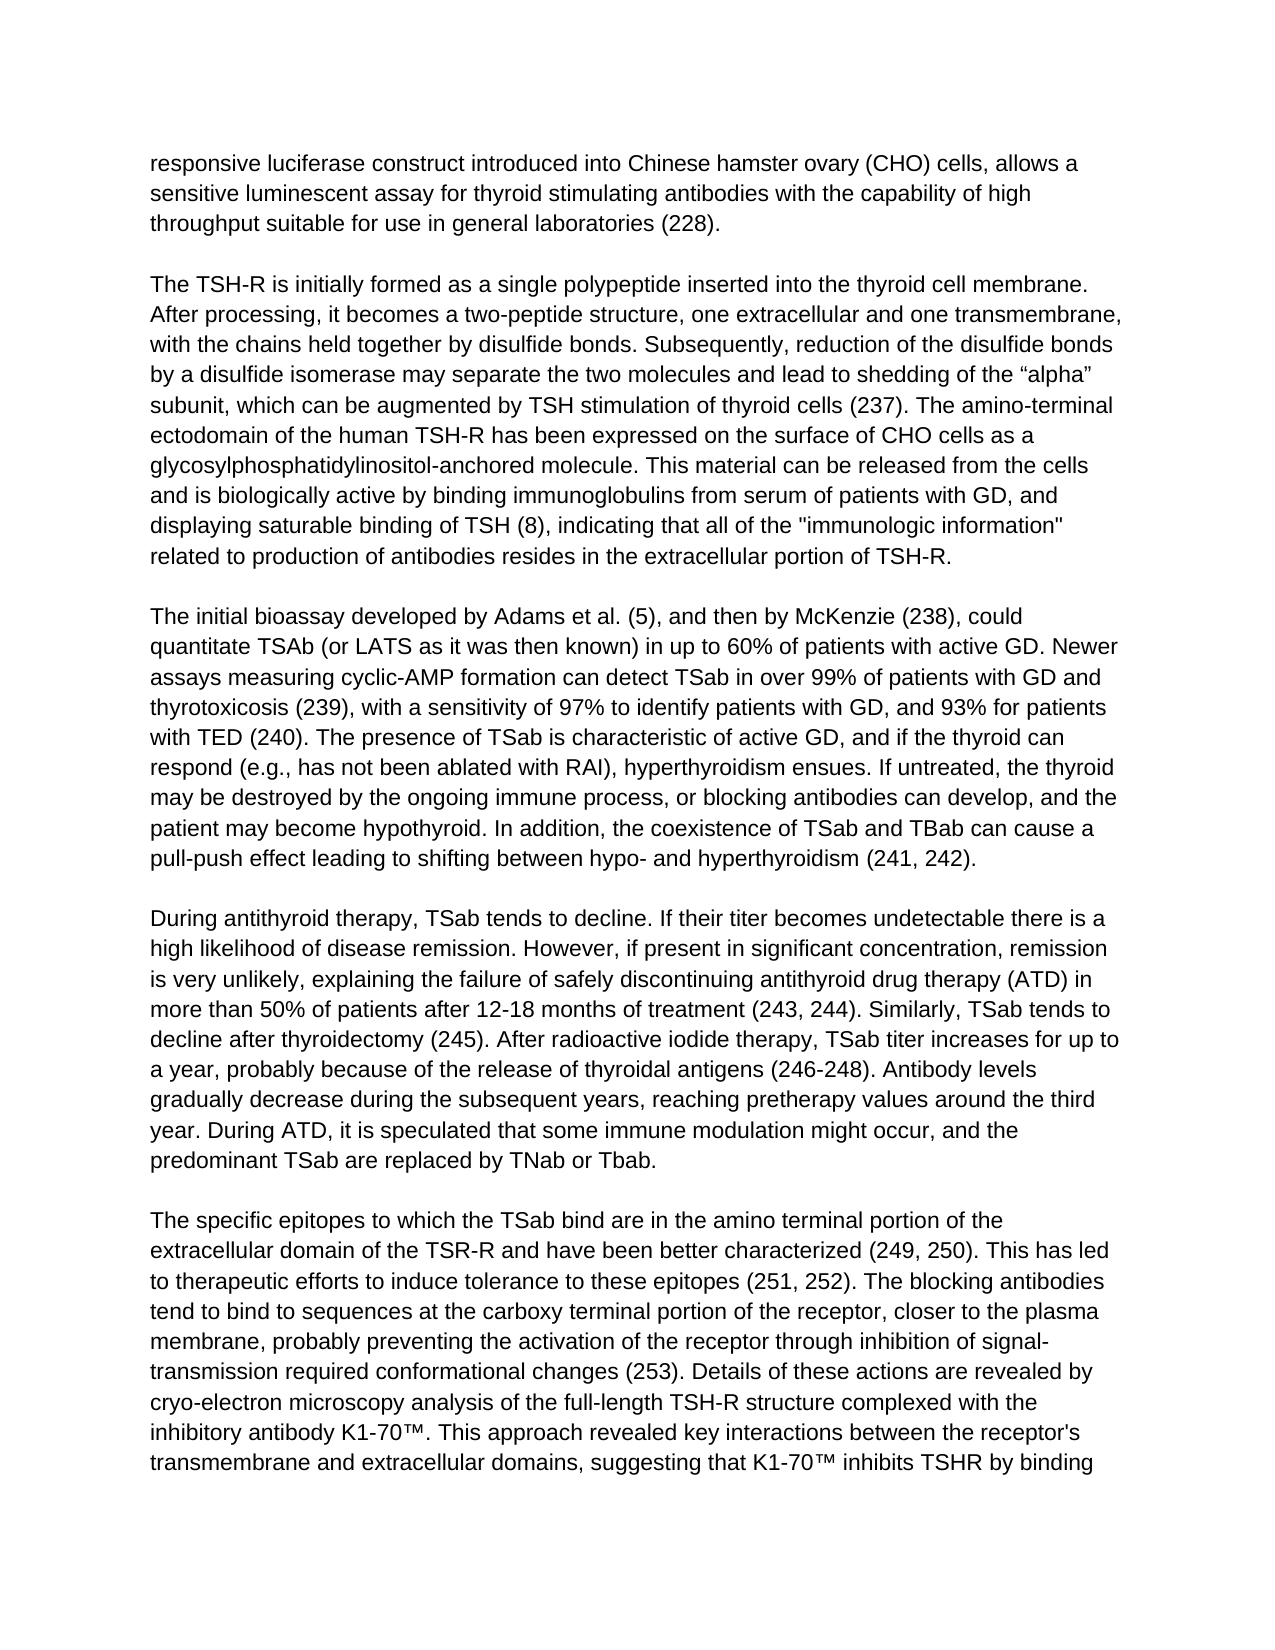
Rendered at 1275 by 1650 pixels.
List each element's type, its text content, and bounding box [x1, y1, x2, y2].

text The initial bioassay developed by Adams et al. (5), and then by McKenzie (238), could quantitate TSAb (or LATS as it was then known) in up to 60% of patients with active GD. Newer assays measuring cyclic-AMP formation can detect TSab in over 99% of patients with GD and thyrotoxicosis (239), with a sensitivity of 97% to identify patients with GD, and 93% for patients with TED (240). The presence of TSab is characteristic of active GD, and if the thyroid can respond (e.g., has not been ablated with RAI), hyperthyroidism ensues. If untreated, the thyroid may be destroyed by the ongoing immune process, or blocking antibodies can develop, and the patient may become hypothyroid. In addition, the coexistence of TSab and TBab can cause a pull-push effect leading to shifting between hypo- and hyperthyroidism (241, 242). [150, 603, 1125, 871]
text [150, 150, 1125, 237]
text The TSH-R is initially formed as a single polypeptide inserted into the thyroid cell membrane. After processing, it becomes a two-peptide structure, one extracellular and one transmembrane, with the chains held together by disulfide bonds. Subsequently, reduction of the disulfide bonds by a disulfide isomerase may separate the two molecules and lead to shedding of the “alpha” subunit, which can be augmented by TSH stimulation of thyroid cells (237). The amino-terminal ectodomain of the human TSH-R has been expressed on the surface of CHO cells as a glycosylphosphatidylinositol-anchored molecule. This material can be released from the cells and is biologically active by binding immunoglobulins from serum of patients with GD, and displaying saturable binding of TSH (8), indicating that all of the "immunologic information" related to production of antibodies resides in the extracellular portion of TSH-R. [150, 271, 1125, 569]
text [150, 1207, 1125, 1475]
text During antithyroid therapy, TSab tends to decline. If their titer becomes undetectable there is a high likelihood of disease remission. However, if present in significant concentration, remission is very unlikely, explaining the failure of safely discontinuing antithyroid drug therapy (ATD) in more than 50% of patients after 12-18 months of treatment (243, 244). Similarly, TSab tends to decline after thyroidectomy (245). After radioactive iodide therapy, TSab titer increases for up to a year, probably because of the release of thyroidal antigens (246-248). Antibody levels gradually decrease during the subsequent years, reaching pretherapy values around the third year. During ATD, it is speculated that some immune modulation might occur, and the predominant TSab are replaced by TNab or Tbab. [150, 905, 1125, 1173]
